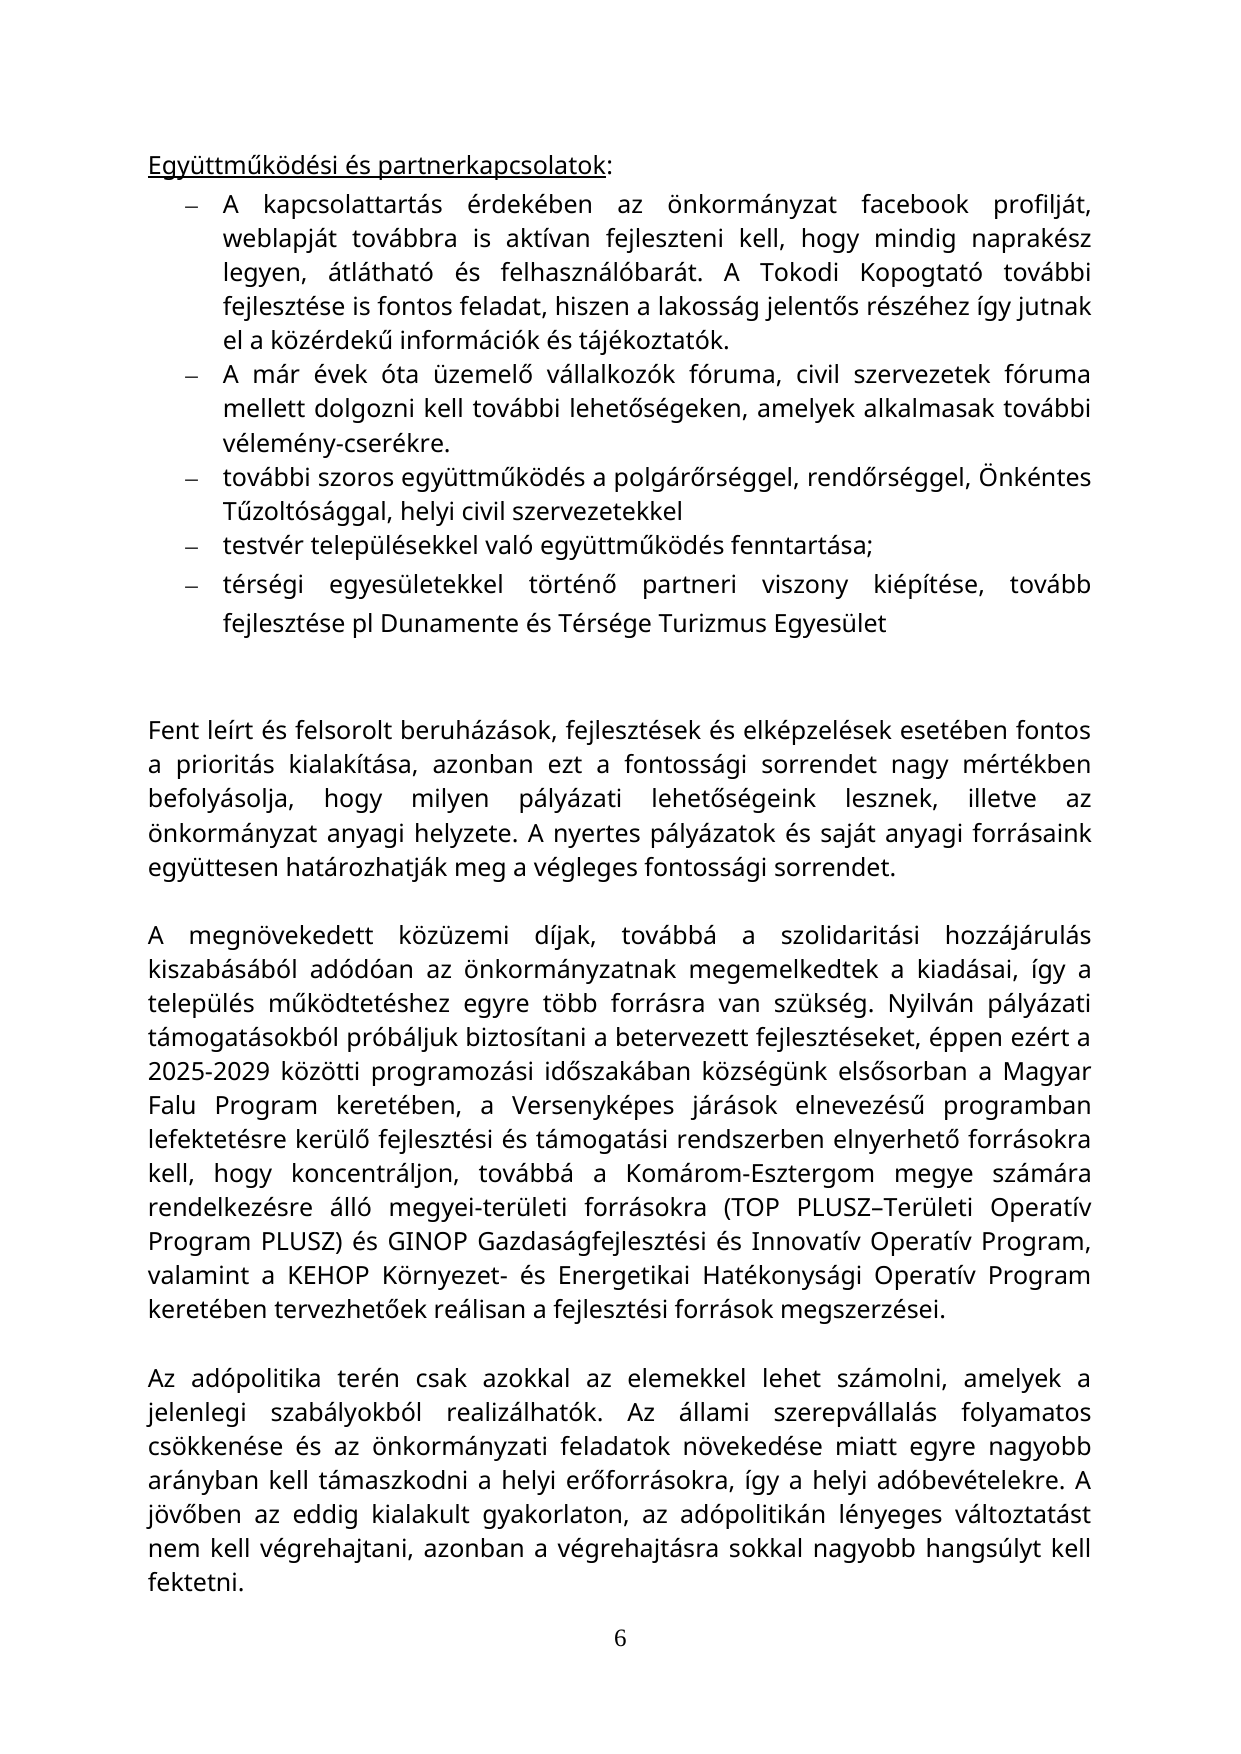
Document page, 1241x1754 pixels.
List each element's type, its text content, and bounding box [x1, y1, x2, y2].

list testvér településekkel való együttműködés fenntartása; [185, 527, 1093, 561]
text Együttműködési és partnerkapcsolatok: [148, 148, 1093, 182]
text A megnövekedett közüzemi díjak, továbbá a szolidaritási hozzájárulás kiszabásából adódóan az önkormányzatnak megemelkedtek a kiadásai, így a település működtetéshez egyre több forrásra van szükség. Nyilván pályázati támogatásokból próbáljuk biztosítani a betervezett fejlesztéseket, éppen ezért a 2025-2029 közötti programozási időszakában községünk elsősorban a Magyar Falu Program keretében, a Versenyképes járások elnevezésű programban lefektetésre kerülő fejlesztési és támogatási rendszerben elnyerhető forrásokra kell, hogy koncentráljon, továbbá a Komárom-Esztergom megye számára rendelkezésre álló megyei-területi forrásokra (TOP PLUSZ–Területi Operatív Program PLUSZ) és GINOP Gazdaságfejlesztési és Innovatív Operatív Program, valamint a KEHOP Környezet- és Energetikai Hatékonysági Operatív Program keretében tervezhetőek reálisan a fejlesztési források megszerzései. [148, 917, 1093, 1326]
list A kapcsolattartás érdekében az önkormányzat facebook profilját, weblapját továbbra is aktívan fejleszteni kell, hogy mindig naprakész legyen, átlátható és felhasználóbarát. A Tokodi Kopogtató további fejlesztése is fontos feladat, hiszen a lakosság jelentős részéhez így jutnak el a közérdekű információk és tájékoztatók. [185, 187, 1093, 357]
list térségi egyesületekkel történő partneri viszony kiépítése, tovább fejlesztése pl Dunamente és Térsége Turizmus Egyesület [185, 567, 1093, 640]
list további szoros együttműködés a polgárőrséggel, rendőrséggel, Önkéntes Tűzoltósággal, helyi civil szervezetekkel [185, 459, 1093, 527]
text Fent leírt és felsorolt beruházások, fejlesztések és elképzelések esetében fontos a prioritás kialakítása, azonban ezt a fontossági sorrendet nagy mértékben befolyásolja, hogy milyen pályázati lehetőségeink lesznek, illetve az önkormányzat anyagi helyzete. A nyertes pályázatok és saját anyagi forrásaink együttesen határozhatják meg a végleges fontossági sorrendet. [148, 713, 1093, 883]
text Az adópolitika terén csak azokkal az elemekkel lehet számolni, amelyek a jelenlegi szabályokból realizálhatók. Az állami szerepvállalás folyamatos csökkenése és az önkormányzati feladatok növekedése miatt egyre nagyobb arányban kell támaszkodni a helyi erőforrásokra, így a helyi adóbevételekre. A jövőben az eddig kialakult gyakorlaton, az adópolitikán lényeges változtatást nem kell végrehajtani, azonban a végrehajtásra sokkal nagyobb hangsúlyt kell fektetni. [148, 1360, 1093, 1599]
list A már évek óta üzemelő vállalkozók fóruma, civil szervezetek fóruma mellett dolgozni kell további lehetőségeken, amelyek alkalmasak további vélemény-cserékre. [185, 357, 1093, 459]
